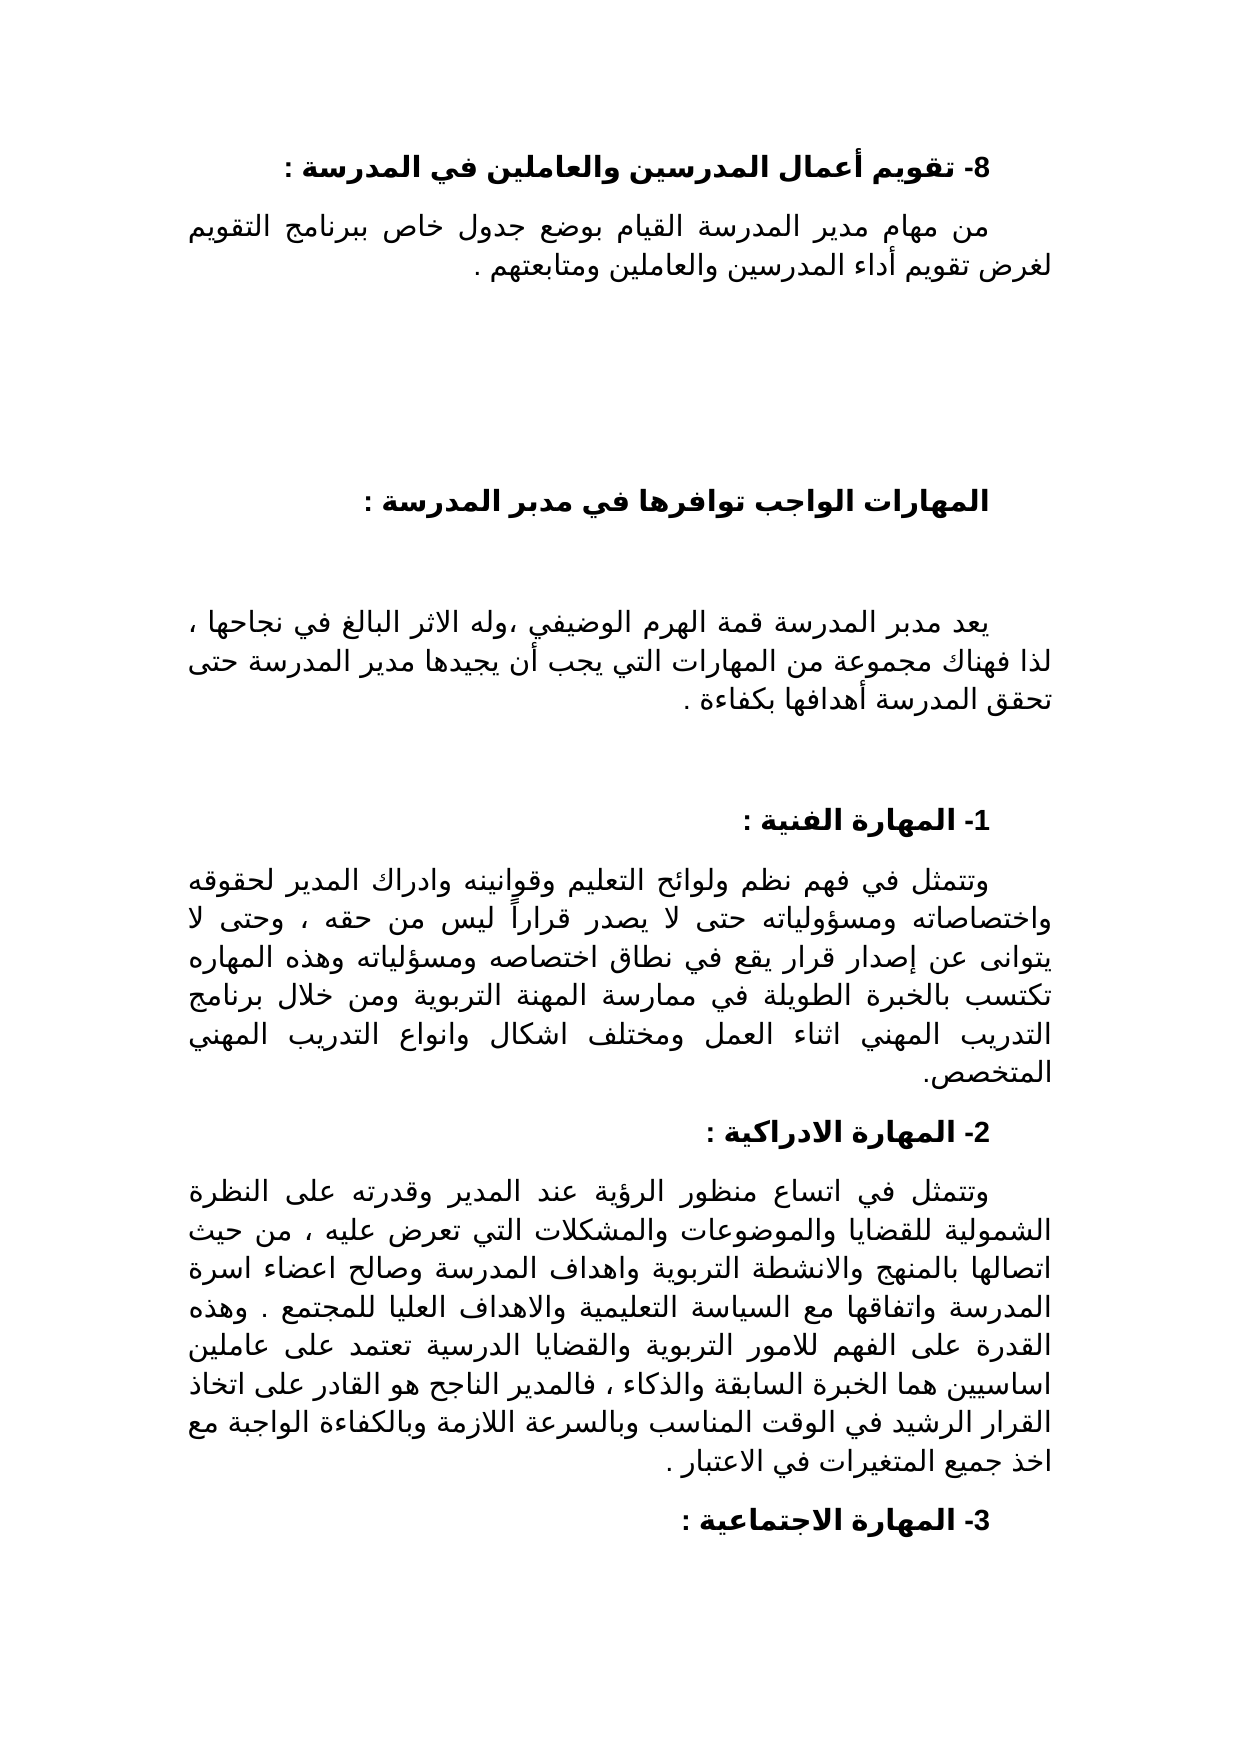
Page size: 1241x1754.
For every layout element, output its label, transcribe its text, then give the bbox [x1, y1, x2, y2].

text 2- المهارة الادراكية : [187, 1115, 1053, 1148]
text وتتمثل في اتساع منظور الرؤية عند المدير وقدرته على النظرة الشمولية للقضايا والموضوعات والمشكلات التي تعرض عليه ، من حيث اتصالها بالمنهج والانشطة التربوية واهداف المدرسة وصالح اعضاء اسرة المدرسة واتفاقها مع السياسة التعليمية والاهداف العليا للمجتمع . وهذه القدرة على الفهم للامور التربوية والقضايا الدرسية تعتمد على عاملين اساسيين هما الخبرة السابقة والذكاء ، فالمدير الناجح هو القادر على اتخاذ القرار الرشيد في الوقت المناسب وبالسرعة اللازمة وبالكفاءة الواجبة مع اخذ جميع المتغيرات في الاعتبار . [187, 1174, 1053, 1477]
text وتتمثل في فهم نظم ولوائح التعليم وقوانينه وادراك المدير لحقوقه واختصاصاته ومسؤولياته حتى لا يصدر قراراً ليس من حقه ، وحتى لا يتوانى عن إصدار قرار يقع في نطاق اختصاصه ومسؤلياته وهذه المهاره تكتسب بالخبرة الطويلة في ممارسة المهنة التربوية ومن خلال برنامج التدريب المهني اثناء العمل ومختلف اشكال وانواع التدريب المهني المتخصص. [187, 863, 1053, 1089]
text 8- تقويم أعمال المدرسين والعاملين في المدرسة : [187, 150, 1053, 183]
text يعد مدبر المدرسة قمة الهرم الوضيفي ،وله الاثر البالغ في نجاحها ، لذا فهناك مجموعة من المهارات التي يجب أن يجيدها مدير المدرسة حتى تحقق المدرسة أهدافها بكفاءة . [187, 605, 1053, 716]
text 3- المهارة الاجتماعية : [187, 1503, 1053, 1537]
text 1- المهارة الفنية : [187, 803, 1053, 837]
text المهارات الواجب توافرها في مدبر المدرسة : [187, 484, 1053, 517]
text من مهام مدير المدرسة القيام بوضع جدول خاص ببرنامج التقويم لغرض تقويم أداء المدرسين والعاملين ومتابعتهم . [187, 209, 1053, 281]
